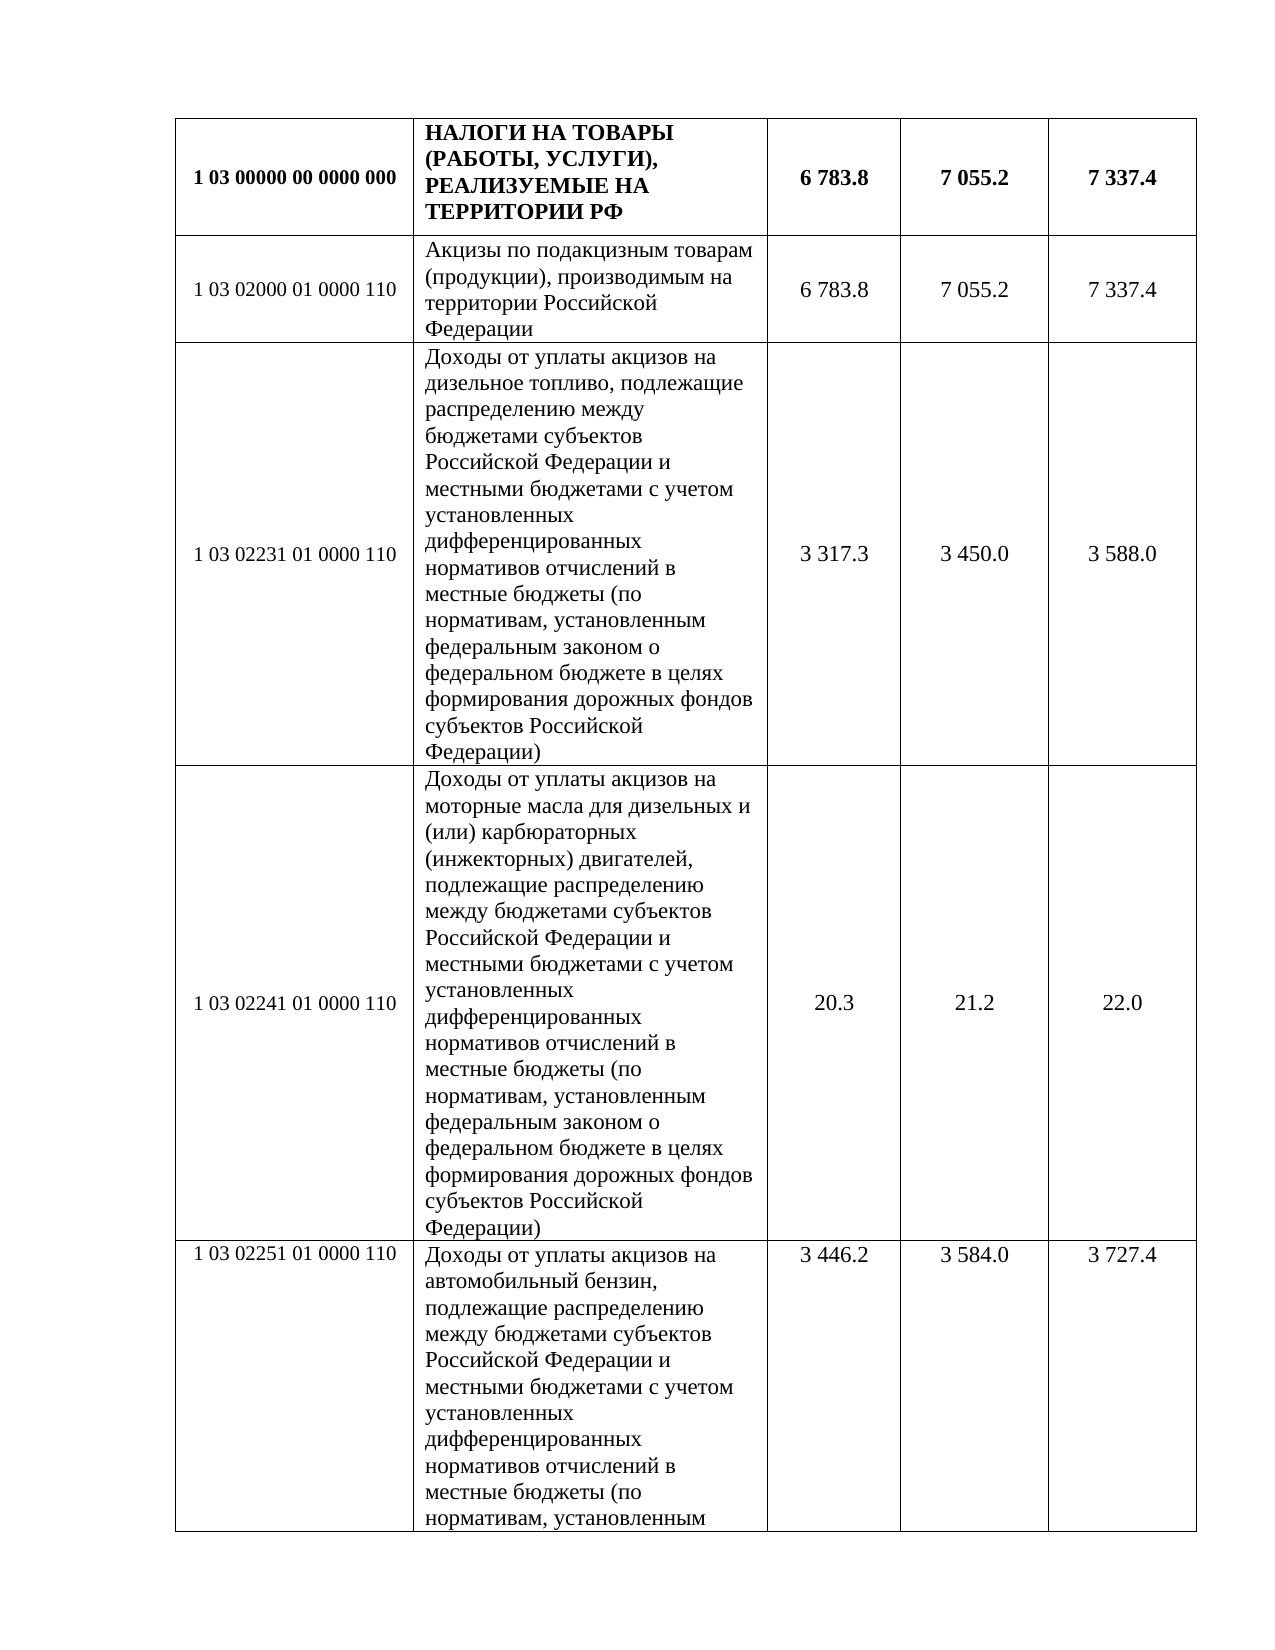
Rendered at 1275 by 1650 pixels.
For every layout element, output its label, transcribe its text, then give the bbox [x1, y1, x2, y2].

table_cell Доходы от уплаты акцизов на дизельное топливо, подлежащие распределению между бюджетами субъектов Российской Федерации и местными бюджетами с учетом установленных дифференцированных нормативов отчислений в местные бюджеты (по нормативам, установленным федеральным законом о федеральном бюджете в целях формирования дорожных фондов субъектов Российской Федерации) [414, 343, 767, 764]
table_cell 1 03 00000 00 0000 000 [176, 119, 413, 235]
table_cell 6 783.8 [768, 236, 900, 342]
table_cell 3 727.4 [1049, 1241, 1196, 1531]
table_cell 3 317.3 [768, 343, 900, 764]
table_cell 7 055.2 [901, 236, 1048, 342]
table_cell 3 450.0 [901, 343, 1048, 764]
table_cell 6 783.8 [768, 119, 900, 235]
table_cell 1 03 02231 01 0000 110 [176, 343, 413, 764]
table_cell 7 055.2 [901, 119, 1048, 235]
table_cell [414, 1241, 767, 1531]
table_cell 1 03 02000 01 0000 110 [176, 236, 413, 342]
table_cell Доходы от уплаты акцизов на моторные масла для дизельных и (или) карбюраторных (инжекторных) двигателей, подлежащие распределению между бюджетами субъектов Российской Федерации и местными бюджетами с учетом установленных дифференцированных нормативов отчислений в местные бюджеты (по нормативам, установленным федеральным законом о федеральном бюджете в целях формирования дорожных фондов субъектов Российской Федерации) [414, 766, 767, 1240]
table_cell 7 337.4 [1049, 236, 1196, 342]
table_cell 3 588.0 [1049, 343, 1196, 764]
table_cell 20.3 [768, 766, 900, 1240]
table_cell 3 446.2 [768, 1241, 900, 1531]
table_cell 3 584.0 [901, 1241, 1048, 1531]
table_cell 22.0 [1049, 766, 1196, 1240]
table_cell 7 337.4 [1049, 119, 1196, 235]
table_cell НАЛОГИ НА ТОВАРЫ (РАБОТЫ, УСЛУГИ), РЕАЛИЗУЕМЫЕ НА ТЕРРИТОРИИ РФ [414, 119, 767, 235]
table_cell Акцизы по подакцизным товарам (продукции), производимым на территории Российской Федерации [414, 236, 767, 342]
table_cell 21.2 [901, 766, 1048, 1240]
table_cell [176, 1241, 413, 1531]
table_cell 1 03 02241 01 0000 110 [176, 766, 413, 1240]
